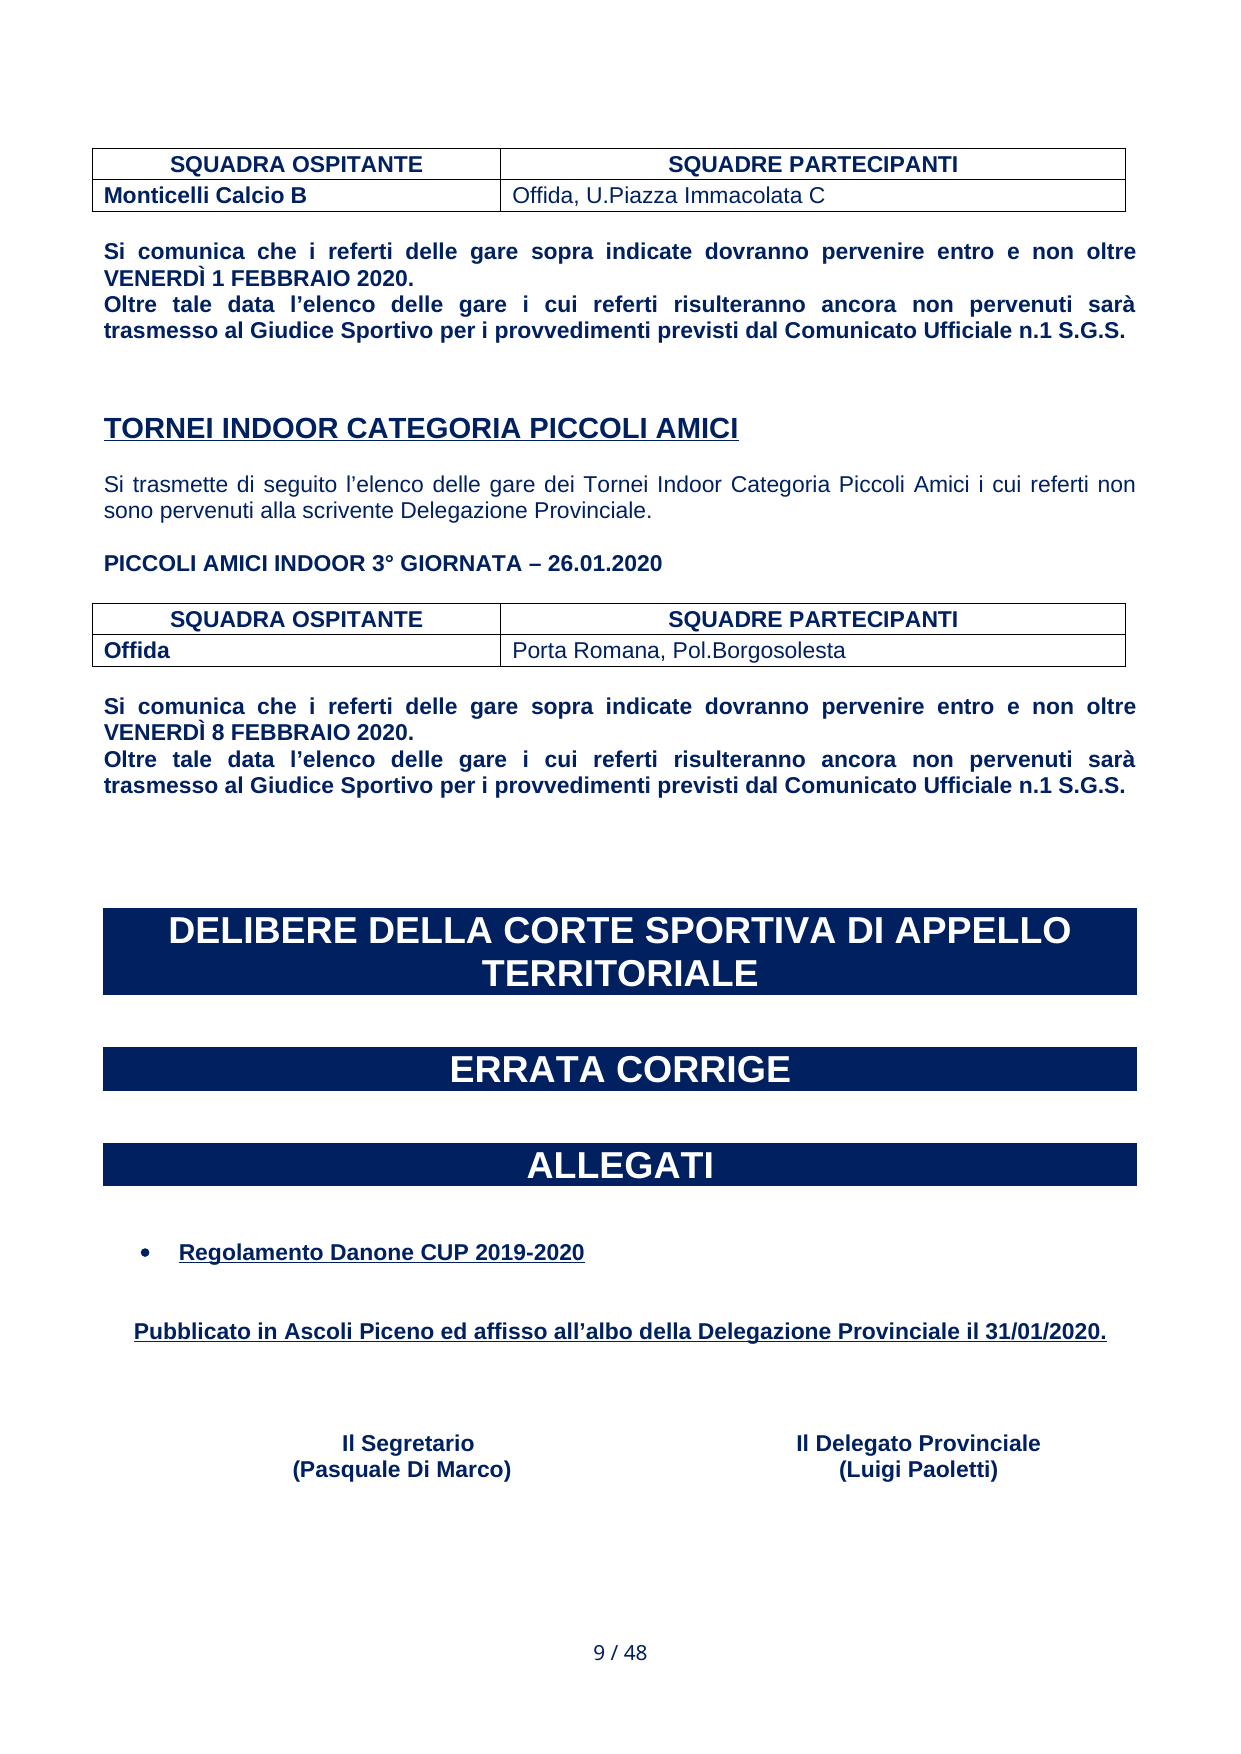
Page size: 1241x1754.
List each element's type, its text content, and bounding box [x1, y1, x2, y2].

text ERRATA CORRIGE [103, 1047, 1137, 1091]
text Si comunica che i referti delle gare sopra indicate dovranno pervenire entro e non oltre VENERDÌ 1 FEBBRAIO 2020. [103, 238, 1137, 291]
text DELIBERE DELLA CORTE SPORTIVA DI APPELLO TERRITORIALE [103, 908, 1137, 995]
table_cell Monticelli Calcio B [93, 180, 500, 211]
table_header SQUADRA OSPITANTE [93, 604, 500, 634]
table_header Il Segretario (Pasquale Di Marco) [104, 1430, 700, 1483]
table_header SQUADRA OSPITANTE [93, 149, 500, 179]
table_cell Porta Romana, Pol.Borgosolesta [501, 635, 1125, 666]
list Regolamento Danone CUP 2019-2020 [141, 1239, 1137, 1266]
text Pubblicato in Ascoli Piceno ed affisso all’albo della Delegazione Provinciale il 31/01/2020. [103, 1318, 1137, 1344]
text ALLEGATI [103, 1143, 1137, 1186]
text Si comunica che i referti delle gare sopra indicate dovranno pervenire entro e non oltre VENERDÌ 8 FEBBRAIO 2020. [103, 693, 1137, 746]
table_cell Offida, U.Piazza Immacolata C [501, 180, 1125, 211]
text TORNEI INDOOR CATEGORIA PICCOLI AMICI [103, 411, 1137, 444]
text Si trasmette di seguito l’elenco delle gare dei Tornei Indoor Categoria Piccoli Amici i cui referti non sono pervenuti alla scrivente Delegazione Provinciale. [103, 471, 1137, 523]
text PICCOLI AMICI INDOOR 3° GIORNATA – 26.01.2020 [103, 550, 1137, 576]
table_header SQUADRE PARTECIPANTI [501, 604, 1125, 634]
table_cell Offida [93, 635, 500, 666]
table_header Il Delegato Provinciale (Luigi Paoletti) [700, 1430, 1137, 1483]
table_header SQUADRE PARTECIPANTI [501, 149, 1125, 179]
